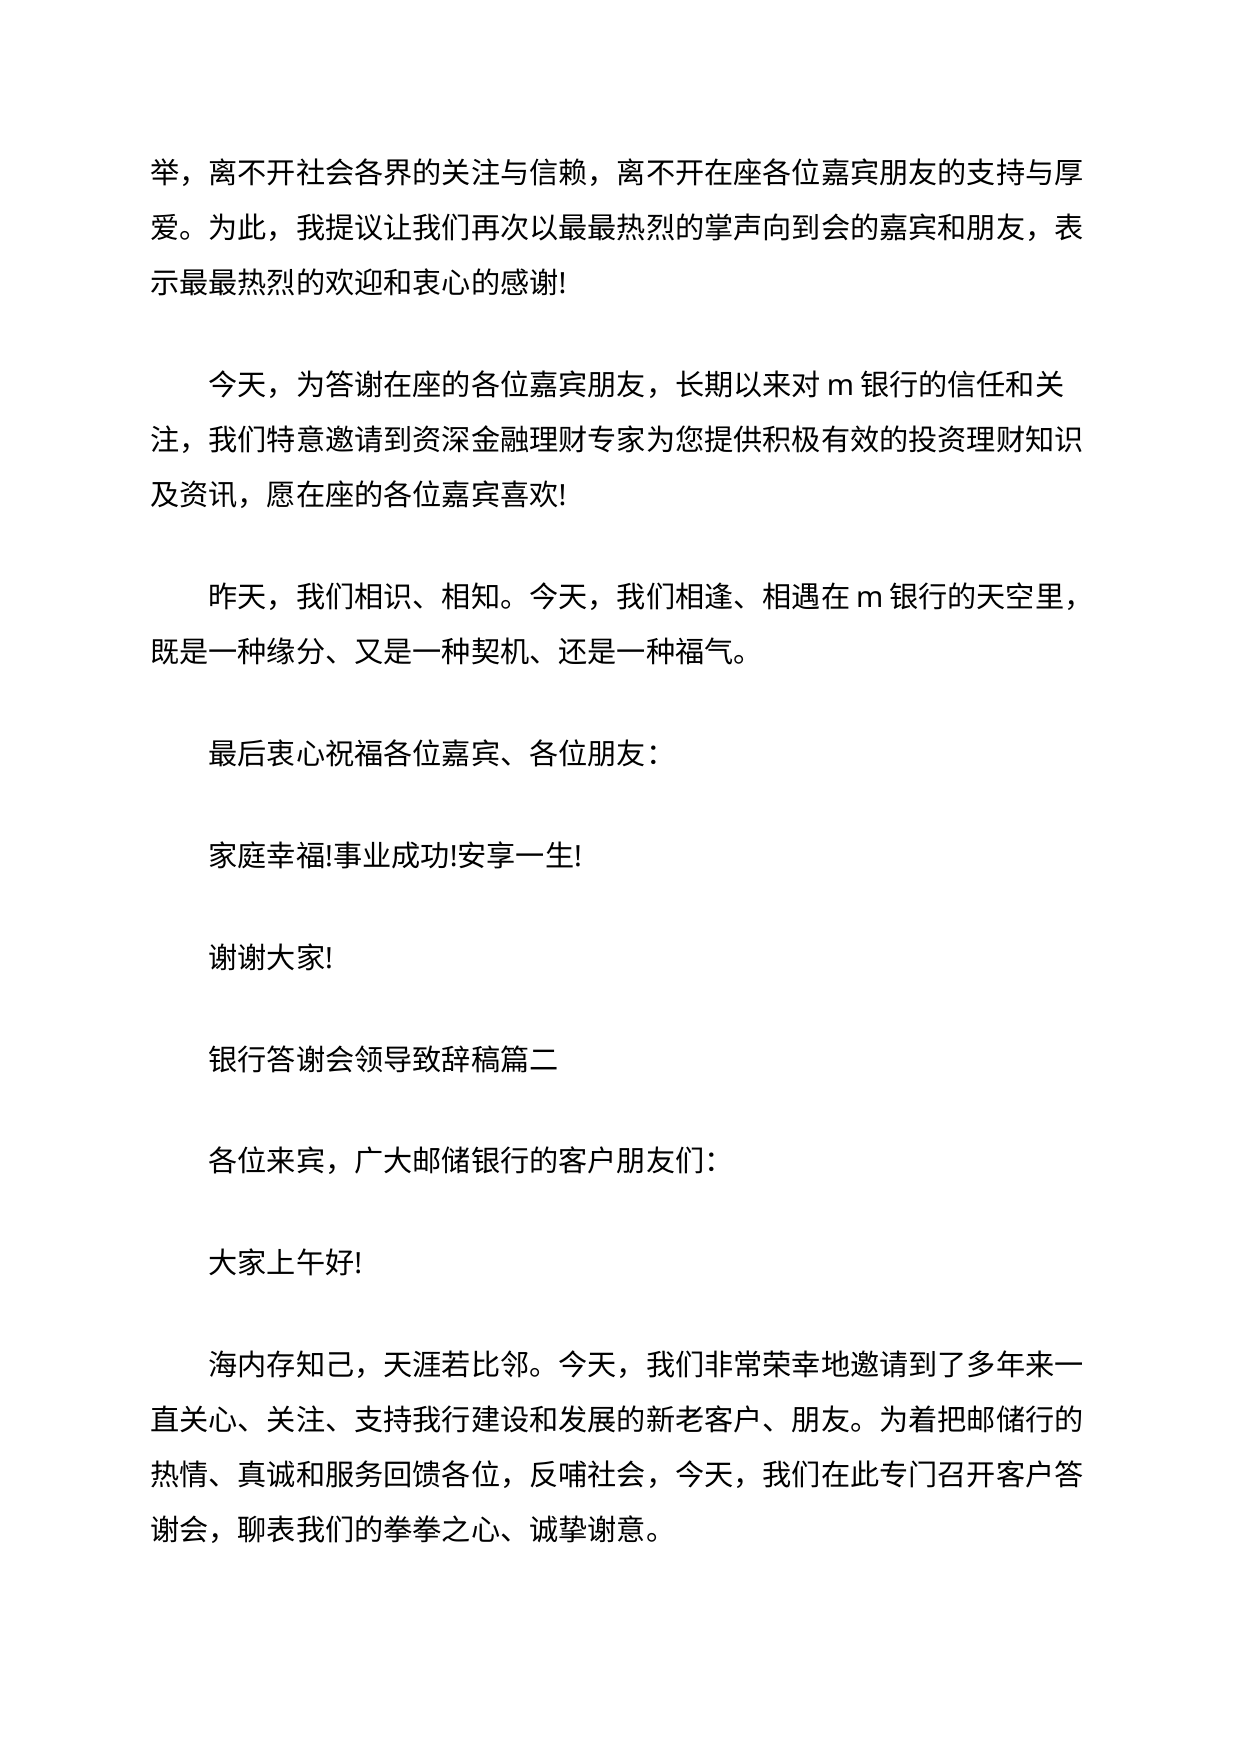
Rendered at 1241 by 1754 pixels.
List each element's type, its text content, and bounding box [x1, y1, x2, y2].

text 昨天，我们相识、相知。今天，我们相逢、相遇在m银行的天空里，既是一种缘分、又是一种契机、还是一种福气。 [150, 574, 1090, 671]
text 各位来宾，广大邮储银行的客户朋友们： [150, 1138, 1090, 1180]
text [150, 150, 1090, 302]
text 海内存知己，天涯若比邻。今天，我们非常荣幸地邀请到了多年来一直关心、关注、支持我行建设和发展的新老客户、朋友。为着把邮储行的热情、真诚和服务回馈各位，反哺社会，今天，我们在此专门召开客户答谢会，聊表我们的拳拳之心、诚挚谢意。 [150, 1342, 1090, 1549]
text 最后衷心祝福各位嘉宾、各位朋友： [150, 730, 1090, 773]
text 谢谢大家! [150, 934, 1090, 977]
text 家庭幸福!事业成功!安享一生! [150, 832, 1090, 874]
text 银行答谢会领导致辞稿篇二 [150, 1036, 1090, 1078]
text 今天，为答谢在座的各位嘉宾朋友，长期以来对m银行的信任和关注，我们特意邀请到资深金融理财专家为您提供积极有效的投资理财知识及资讯，愿在座的各位嘉宾喜欢! [150, 362, 1090, 514]
text 大家上午好! [150, 1240, 1090, 1282]
